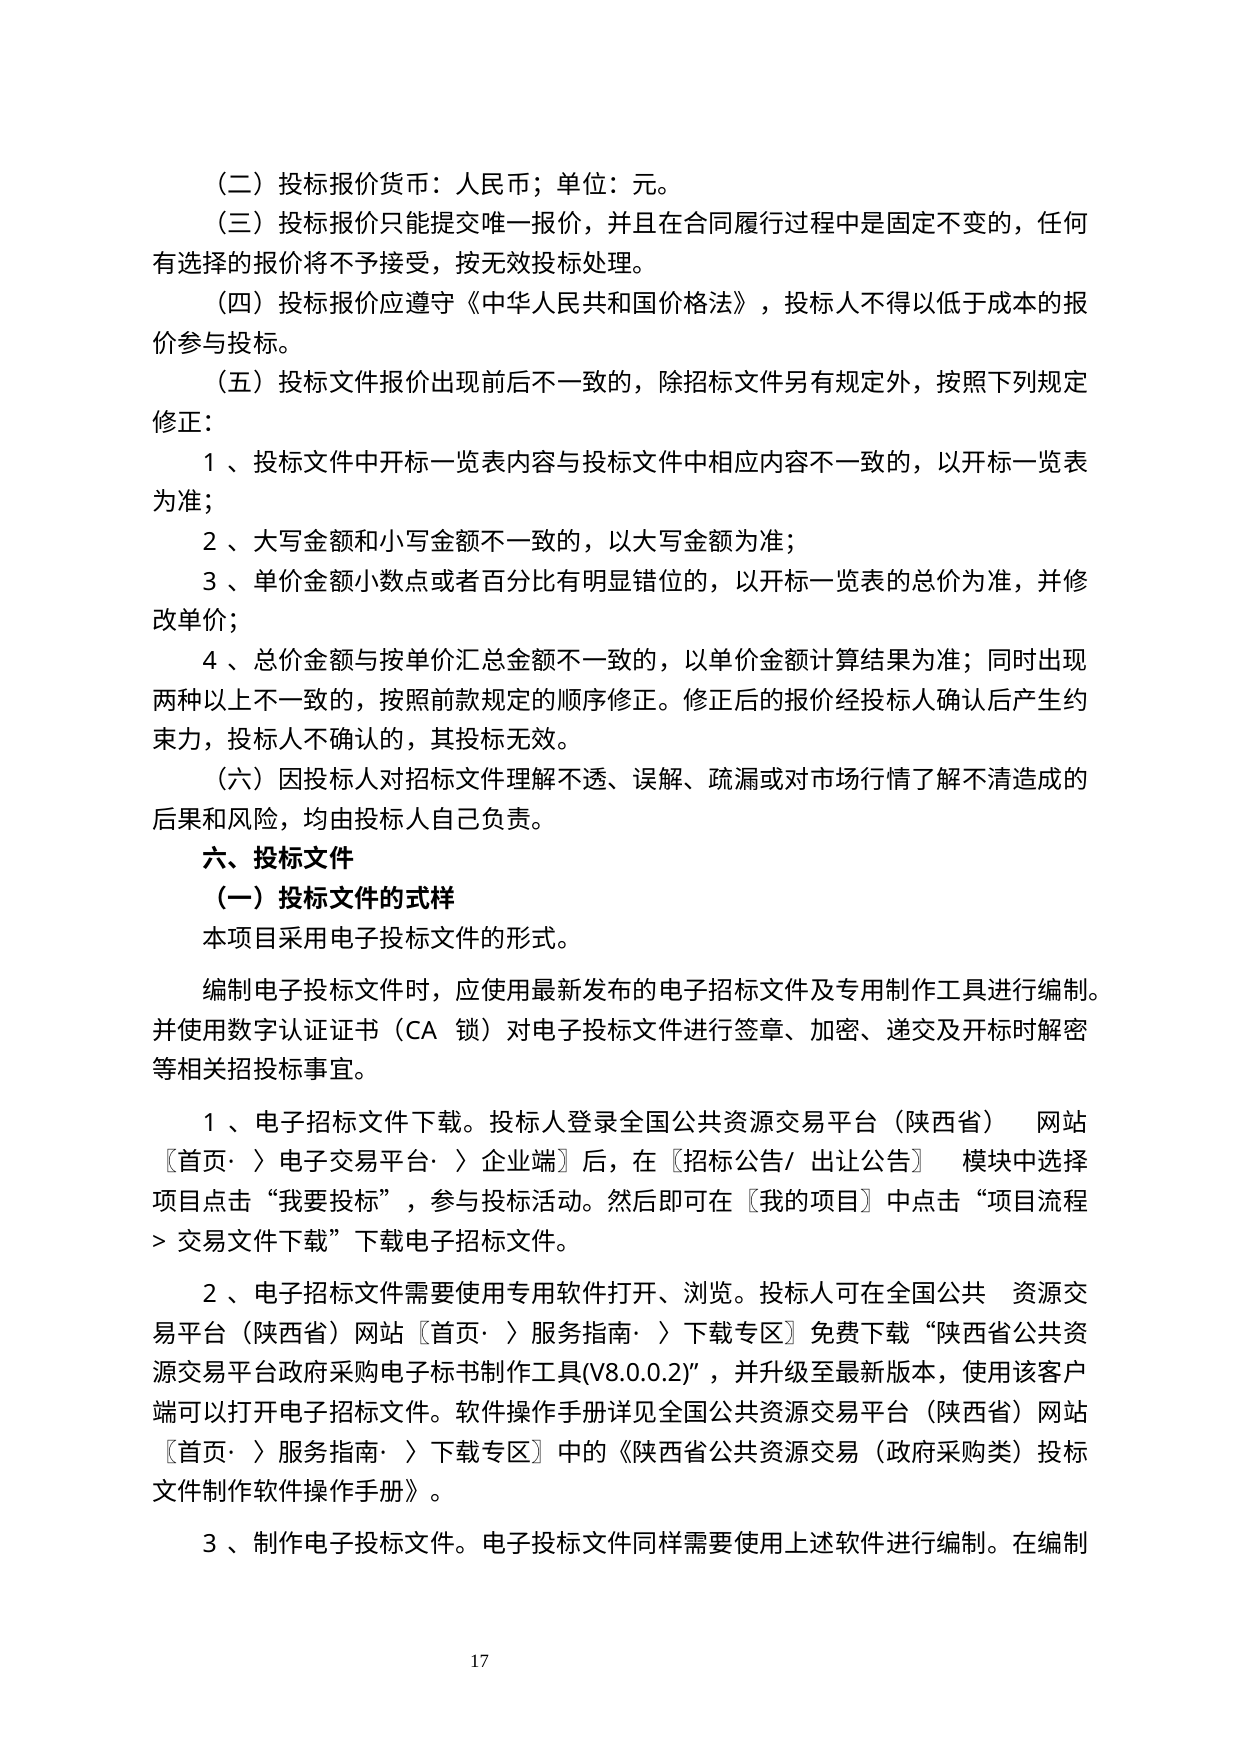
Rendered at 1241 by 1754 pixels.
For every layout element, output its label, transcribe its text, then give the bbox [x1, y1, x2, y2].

text （一）投标文件的式样 [152, 877, 1088, 917]
text 3、单价金额小数点或者百分比有明显错位的，以开标一览表的总价为准，并修改单价； [152, 559, 1088, 639]
text 2、电子招标文件需要使用专用软件打开、浏览。投标人可在全国公共 资源交易平台（陕西省）网站〖首页·〉服务指南·〉下载专区〗免费下载“陕西省公共资源交易平台政府采购电子标书制作工具(V8.0.0.2)”，并升级至最新版本，使用该客户端可以打开电子招标文件。软件操作手册详见全国公共资源交易平台（陕西省）网站〖首页·〉服务指南·〉下载专区〗中的《陕西省公共资源交易（政府采购类）投标文件制作软件操作手册》。 [152, 1272, 1088, 1510]
text 4、总价金额与按单价汇总金额不一致的，以单价金额计算结果为准；同时出现两种以上不一致的，按照前款规定的顺序修正。修正后的报价经投标人确认后产生约束力，投标人不确认的，其投标无效。 [152, 639, 1088, 758]
text 1、电子招标文件下载。投标人登录全国公共资源交易平台（陕西省） 网站〖首页·〉电子交易平台·〉企业端〗后，在〖招标公告/出让公告〗 模块中选择项目点击“我要投标”，参与投标活动。然后即可在〖我的项目〗中点击“项目流程>交易文件下载”下载电子招标文件。 [152, 1100, 1088, 1259]
text 六、投标文件 [152, 837, 1088, 877]
text 编制电子投标文件时，应使用最新发布的电子招标文件及专用制作工具进行编制。并使用数字认证证书（CA 锁）对电子投标文件进行签章、加密、递交及开标时解密等相关招投标事宜。 [152, 969, 1088, 1088]
text （四）投标报价应遵守《中华人民共和国价格法》，投标人不得以低于成本的报价参与投标。 [152, 282, 1088, 361]
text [152, 1522, 1088, 1562]
text （五）投标文件报价出现前后不一致的，除招标文件另有规定外，按照下列规定修正： [152, 361, 1088, 440]
text （二）投标报价货币：人民币；单位：元。 [152, 163, 1088, 202]
text 本项目采用电子投标文件的形式。 [152, 917, 1088, 956]
text （六）因投标人对招标文件理解不透、误解、疏漏或对市场行情了解不清造成的后果和风险，均由投标人自己负责。 [152, 758, 1088, 837]
text （三）投标报价只能提交唯一报价，并且在合同履行过程中是固定不变的，任何有选择的报价将不予接受，按无效投标处理。 [152, 202, 1088, 282]
text 2、大写金额和小写金额不一致的，以大写金额为准； [152, 520, 1088, 559]
text 1、投标文件中开标一览表内容与投标文件中相应内容不一致的，以开标一览表为准； [152, 440, 1088, 520]
